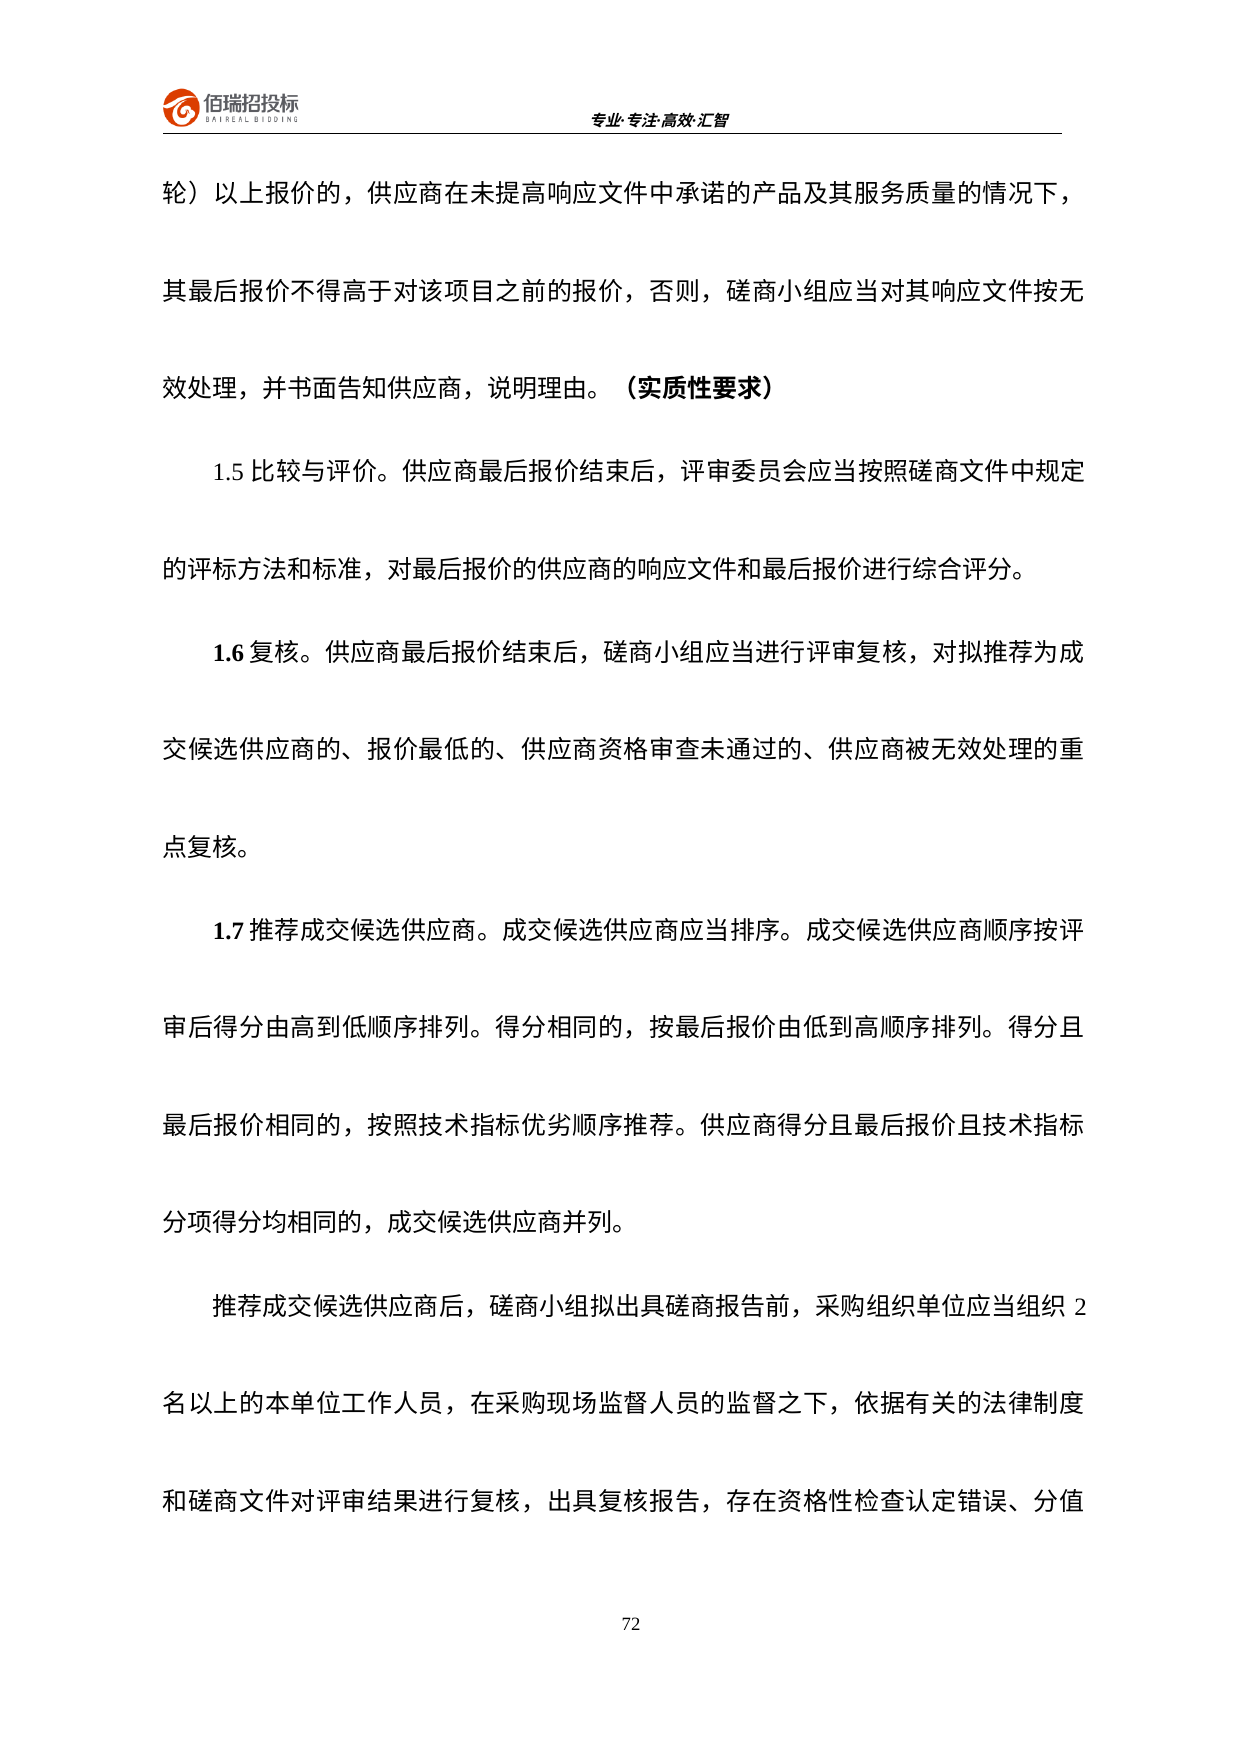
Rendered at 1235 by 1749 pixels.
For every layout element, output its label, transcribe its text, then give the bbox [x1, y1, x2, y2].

picture [162, 88, 299, 127]
text 1.7推荐成交候选供应商。成交候选供应商应当排序。成交候选供应商顺序按评审后得分由高到低顺序排列。得分相同的，按最后报价由低到高顺序排列。得分且最后报价相同的，按照技术指标优劣顺序推荐。供应商得分且最后报价且技术指标分项得分均相同的，成交候选供应商并列。 [162, 896, 1087, 1253]
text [162, 159, 1087, 419]
text 1.6复核。供应商最后报价结束后，磋商小组应当进行评审复核，对拟推荐为成交候选供应商的、报价最低的、供应商资格审查未通过的、供应商被无效处理的重点复核。 [162, 618, 1087, 878]
text 1.5 比较与评价。供应商最后报价结束后，评审委员会应当按照磋商文件中规定的评标方法和标准，对最后报价的供应商的响应文件和最后报价进行综合评分。 [162, 437, 1087, 600]
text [162, 1272, 1087, 1532]
